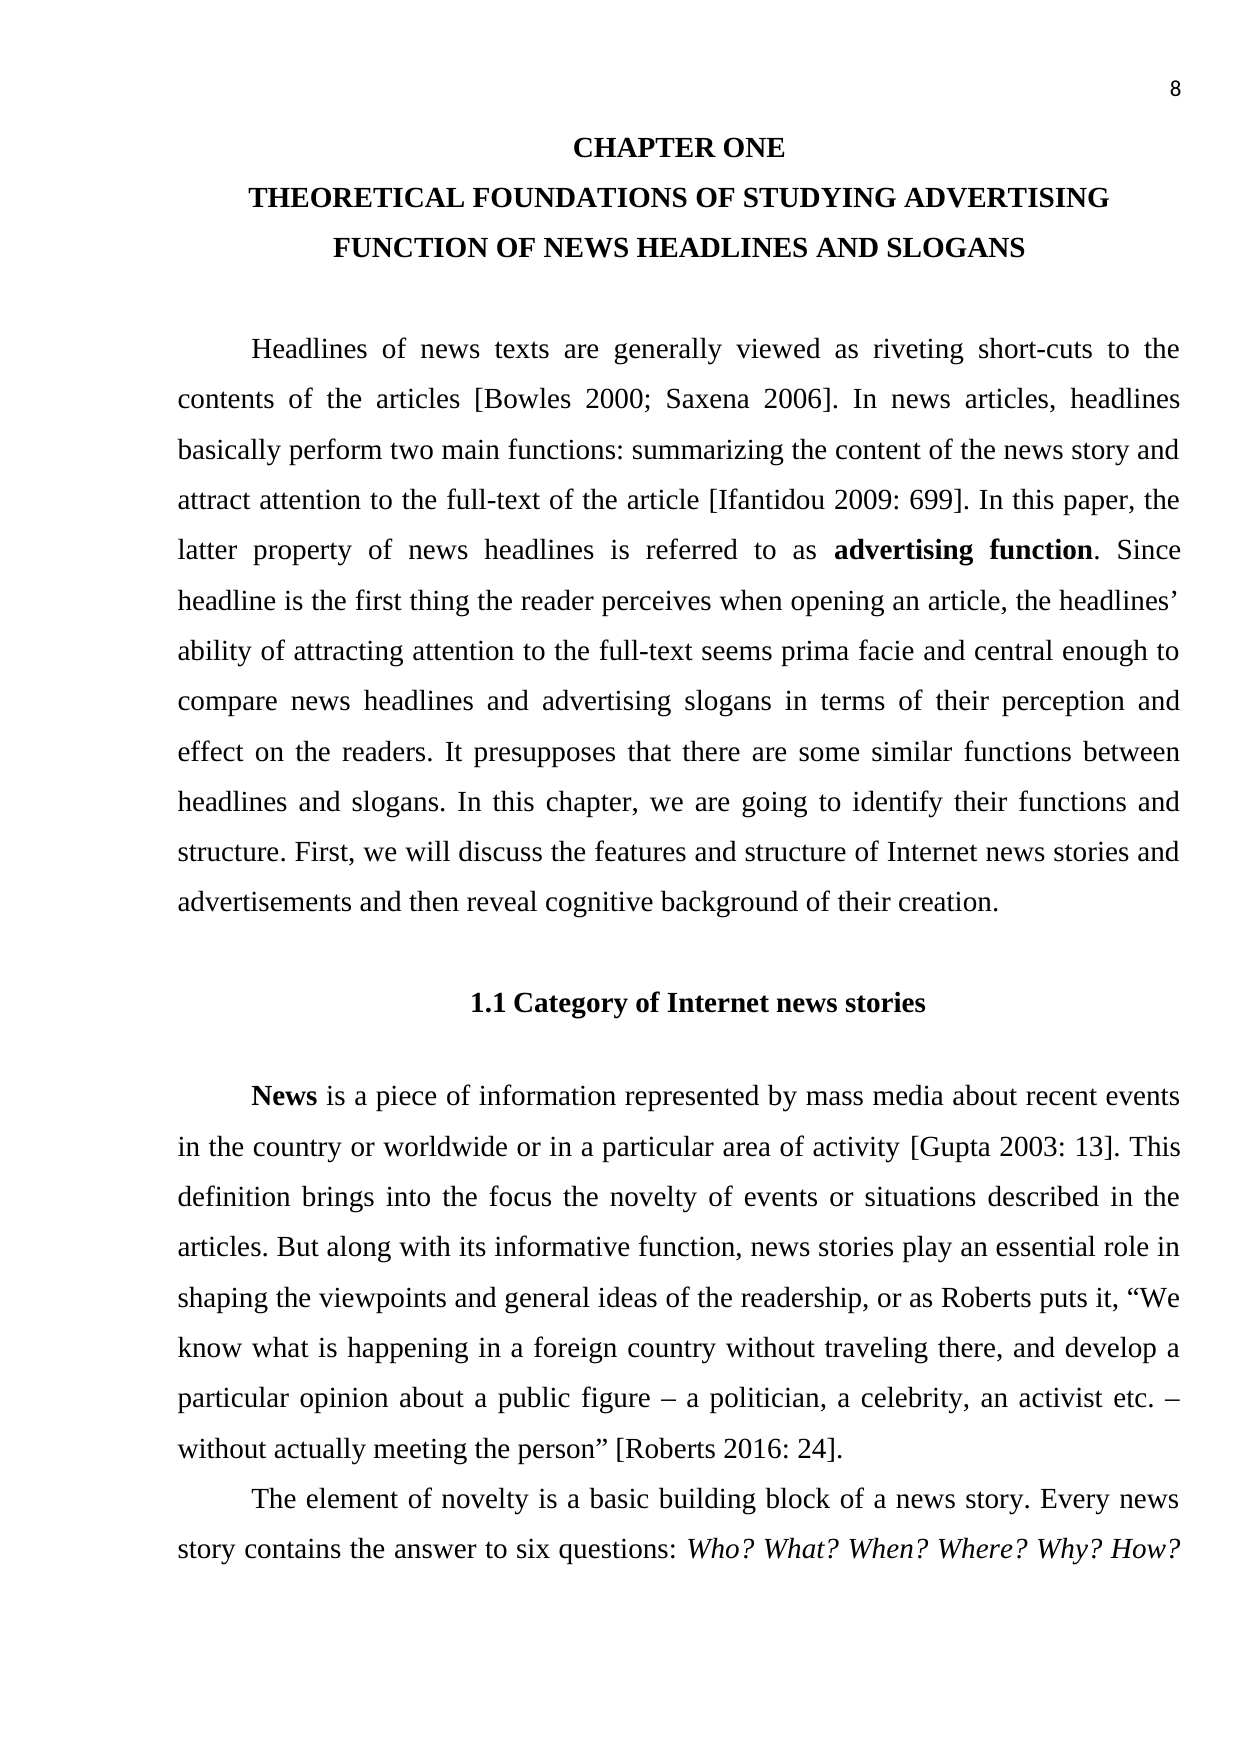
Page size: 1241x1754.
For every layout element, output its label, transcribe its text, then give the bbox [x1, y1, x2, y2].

text 1.1 Category of Internet news stories [215, 985, 1181, 1019]
text News is a piece of information represented by mass media about recent events in the country or worldwide or in a particular area of activity [Gupta 2003: 13]. This definition brings into the focus the novelty of events or situations described in the articles. But along with its informative function, news stories play an essential role in shaping the viewpoints and general ideas of the readership, or as Roberts puts it, “We know what is happening in a foreign country without traveling there, and develop a particular opinion about a public figure – a politician, a celebrity, an activist etc. – without actually meeting the person” [Roberts 2016: 24]. [177, 1078, 1181, 1464]
text THEORETICAL FOUNDATIONS OF STUDYING ADVERTISING FUNCTION OF NEWS HEADLINES AND SLOGANS [177, 180, 1181, 264]
text CHAPTER ONE [177, 130, 1181, 163]
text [177, 1481, 1181, 1565]
text Headlines of news texts are generally viewed as riveting short-cuts to the contents of the articles [Bowles 2000; Saxena 2006]. In news articles, headlines basically perform two main functions: summarizing the content of the news story and attract attention to the full-text of the article [Ifantidou 2009: 699]. In this paper, the latter property of news headlines is referred to as advertising function. Since headline is the first thing the reader perceives when opening an article, the headlines’ ability of attracting attention to the full-text seems prima facie and central enough to compare news headlines and advertising slogans in terms of their perception and effect on the readers. It presupposes that there are some similar functions between headlines and slogans. In this chapter, we are going to identify their functions and structure. First, we will discuss the features and structure of Internet news stories and advertisements and then reveal cognitive background of their creation. [177, 331, 1181, 918]
